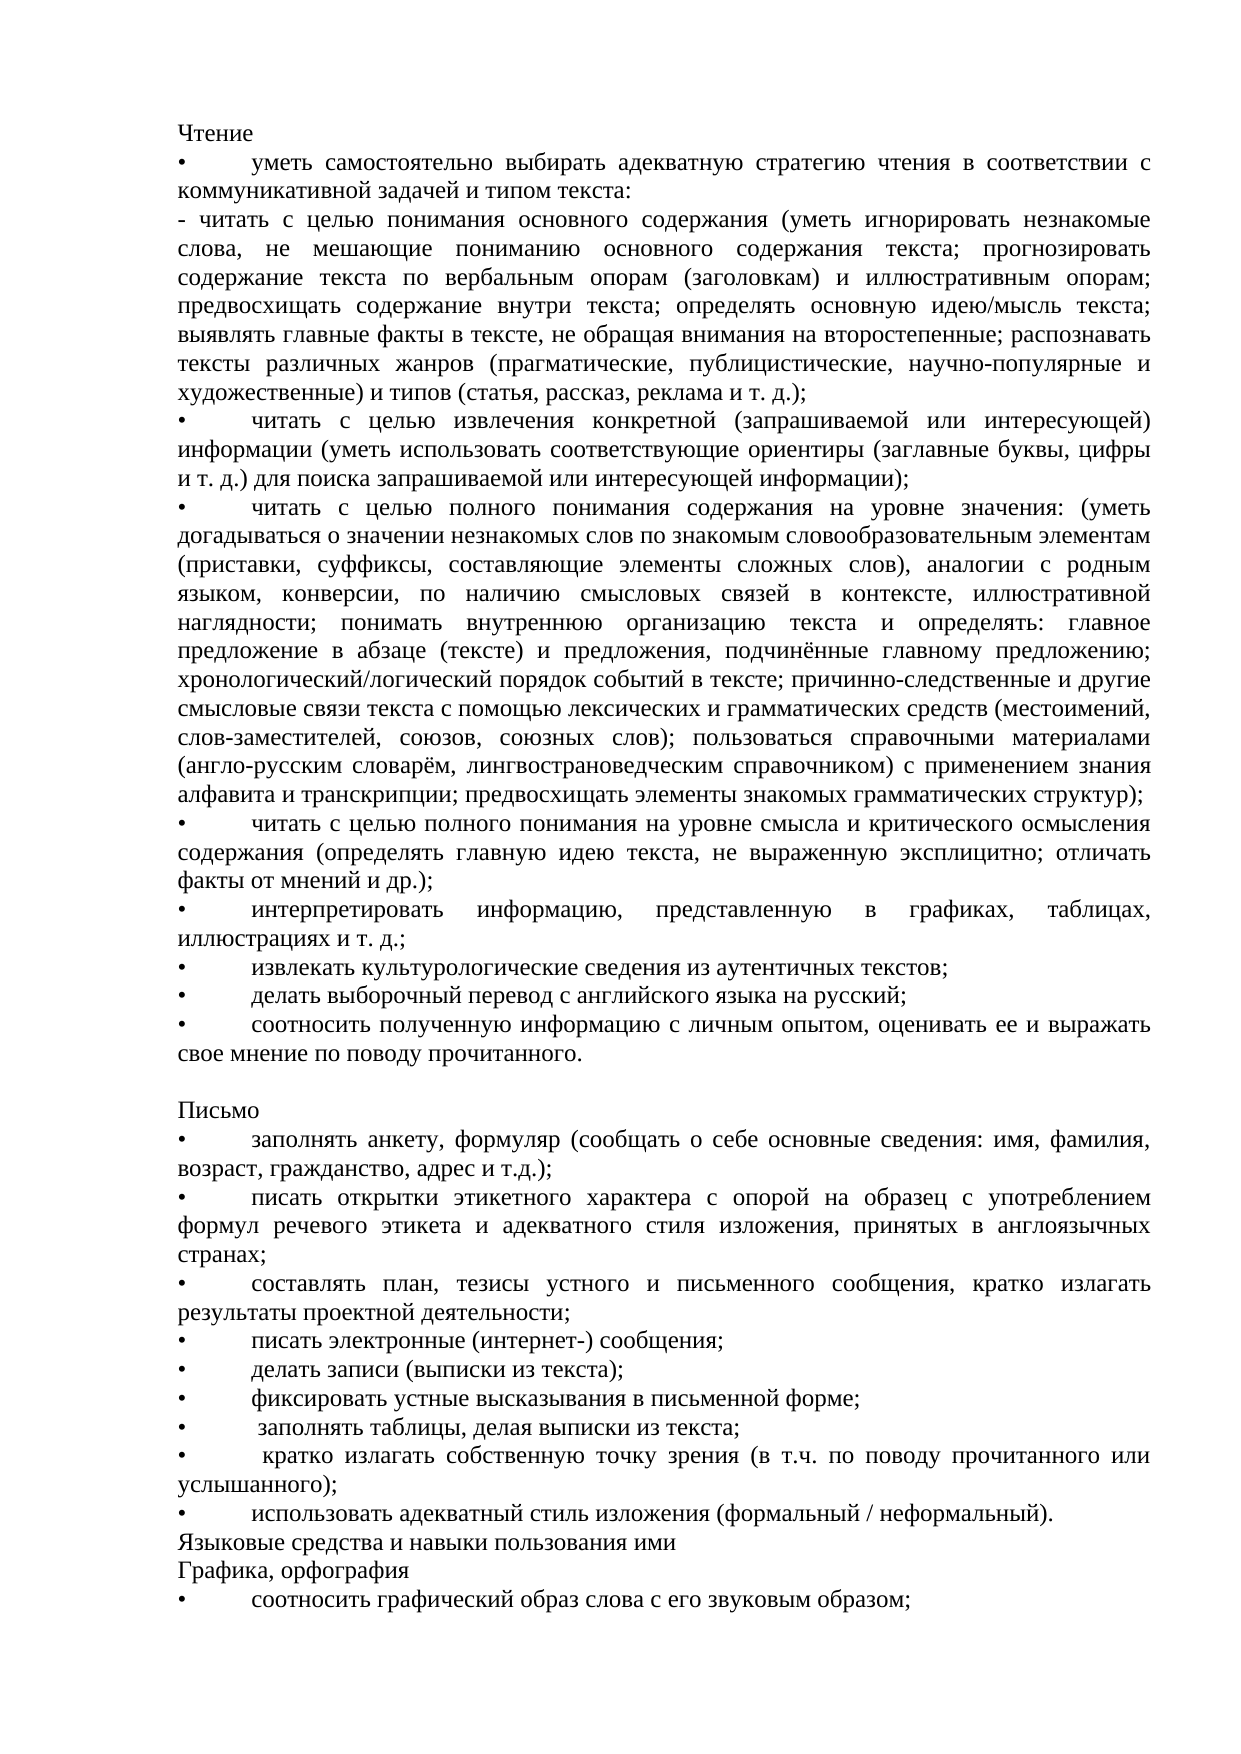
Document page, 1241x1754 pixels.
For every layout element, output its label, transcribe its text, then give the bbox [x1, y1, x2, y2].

text • читать с целью извлечения конкретной (запрашиваемой или интересующей) информации (уметь использовать соответствующие ориентиры (заглавные буквы, цифры и т. д.) для поиска запрашиваемой или интересующей информации); [177, 406, 1152, 492]
text • писать открытки этикетного характера с опорой на образец с употреблением формул речевого этикета и адекватного стиля изложения, принятых в англоязычных странах; [177, 1182, 1152, 1268]
text • соотносить полученную информацию с личным опытом, оценивать ее и выражать свое мнение по поводу прочитанного. [177, 1009, 1152, 1067]
text • делать записи (выписки из текста); [177, 1354, 1152, 1383]
text • уметь самостоятельно выбирать адекватную стратегию чтения в соответствии с коммуникативной задачей и типом текста: [177, 147, 1152, 204]
text • интерпретировать информацию, представленную в графиках, таблицах, иллюстрациях и т. д.; [177, 894, 1152, 952]
text • делать выборочный перевод с английского языка на русский; [177, 981, 1152, 1009]
text • заполнять таблицы, делая выписки из текста; [177, 1412, 1152, 1441]
text • писать электронные (интернет-) сообщения; [177, 1326, 1152, 1354]
text Языковые средства и навыки пользования ими [177, 1527, 1152, 1556]
text Чтение [177, 118, 1152, 147]
text • соотносить графический образ слова с его звуковым образом; [177, 1584, 1152, 1613]
text • читать с целью полного понимания на уровне смысла и критического осмысления содержания (определять главную идею текста, не выраженную эксплицитно; отличать факты от мнений и др.); [177, 808, 1152, 894]
text • кратко излагать собственную точку зрения (в т.ч. по поводу прочитанного или услышанного); [177, 1441, 1152, 1498]
text Графика, орфография [177, 1556, 1152, 1584]
text • извлекать культурологические сведения из аутентичных текстов; [177, 952, 1152, 981]
text • заполнять анкету, формуляр (сообщать о себе основные сведения: имя, фамилия, возраст, гражданство, адрес и т.д.); [177, 1124, 1152, 1182]
text Письмо [177, 1096, 1152, 1124]
text • читать с целью полного понимания содержания на уровне значения: (уметь догадываться о значении незнакомых слов по знакомым словообразовательным элементам (приставки, суффиксы, составляющие элементы сложных слов), аналогии с родным языком, конверсии, по наличию смысловых связей в контексте, иллюстративной наглядности; понимать внутреннюю организацию текста и определять: главное предложение в абзаце (тексте) и предложения, подчинённые главному предложению; хронологический/логический порядок событий в тексте; причинно-следственные и другие смысловые связи текста с помощью лексических и грамматических средств (местоимений, слов-заместителей, союзов, союзных слов); пользоваться справочными материалами (англо-русским словарём, лингвострановедческим справочником) с применением знания алфавита и транскрипции; предвосхищать элементы знакомых грамматических структур); [177, 492, 1152, 808]
text • фиксировать устные высказывания в письменной форме; [177, 1383, 1152, 1412]
text • использовать адекватный стиль изложения (формальный / неформальный). [177, 1498, 1152, 1527]
text - читать с целью понимания основного содержания (уметь игнорировать незнакомые слова, не мешающие пониманию основного содержания текста; прогнозировать содержание текста по вербальным опорам (заголовкам) и иллюстративным опорам; предвосхищать содержание внутри текста; определять основную идею/мысль текста; выявлять главные факты в тексте, не обращая внимания на второстепенные; распознавать тексты различных жанров (прагматические, публицистические, научно-популярные и художественные) и типов (статья, рассказ, реклама и т. д.); [177, 204, 1152, 406]
text • составлять план, тезисы устного и письменного сообщения, кратко излагать результаты проектной деятельности; [177, 1268, 1152, 1326]
